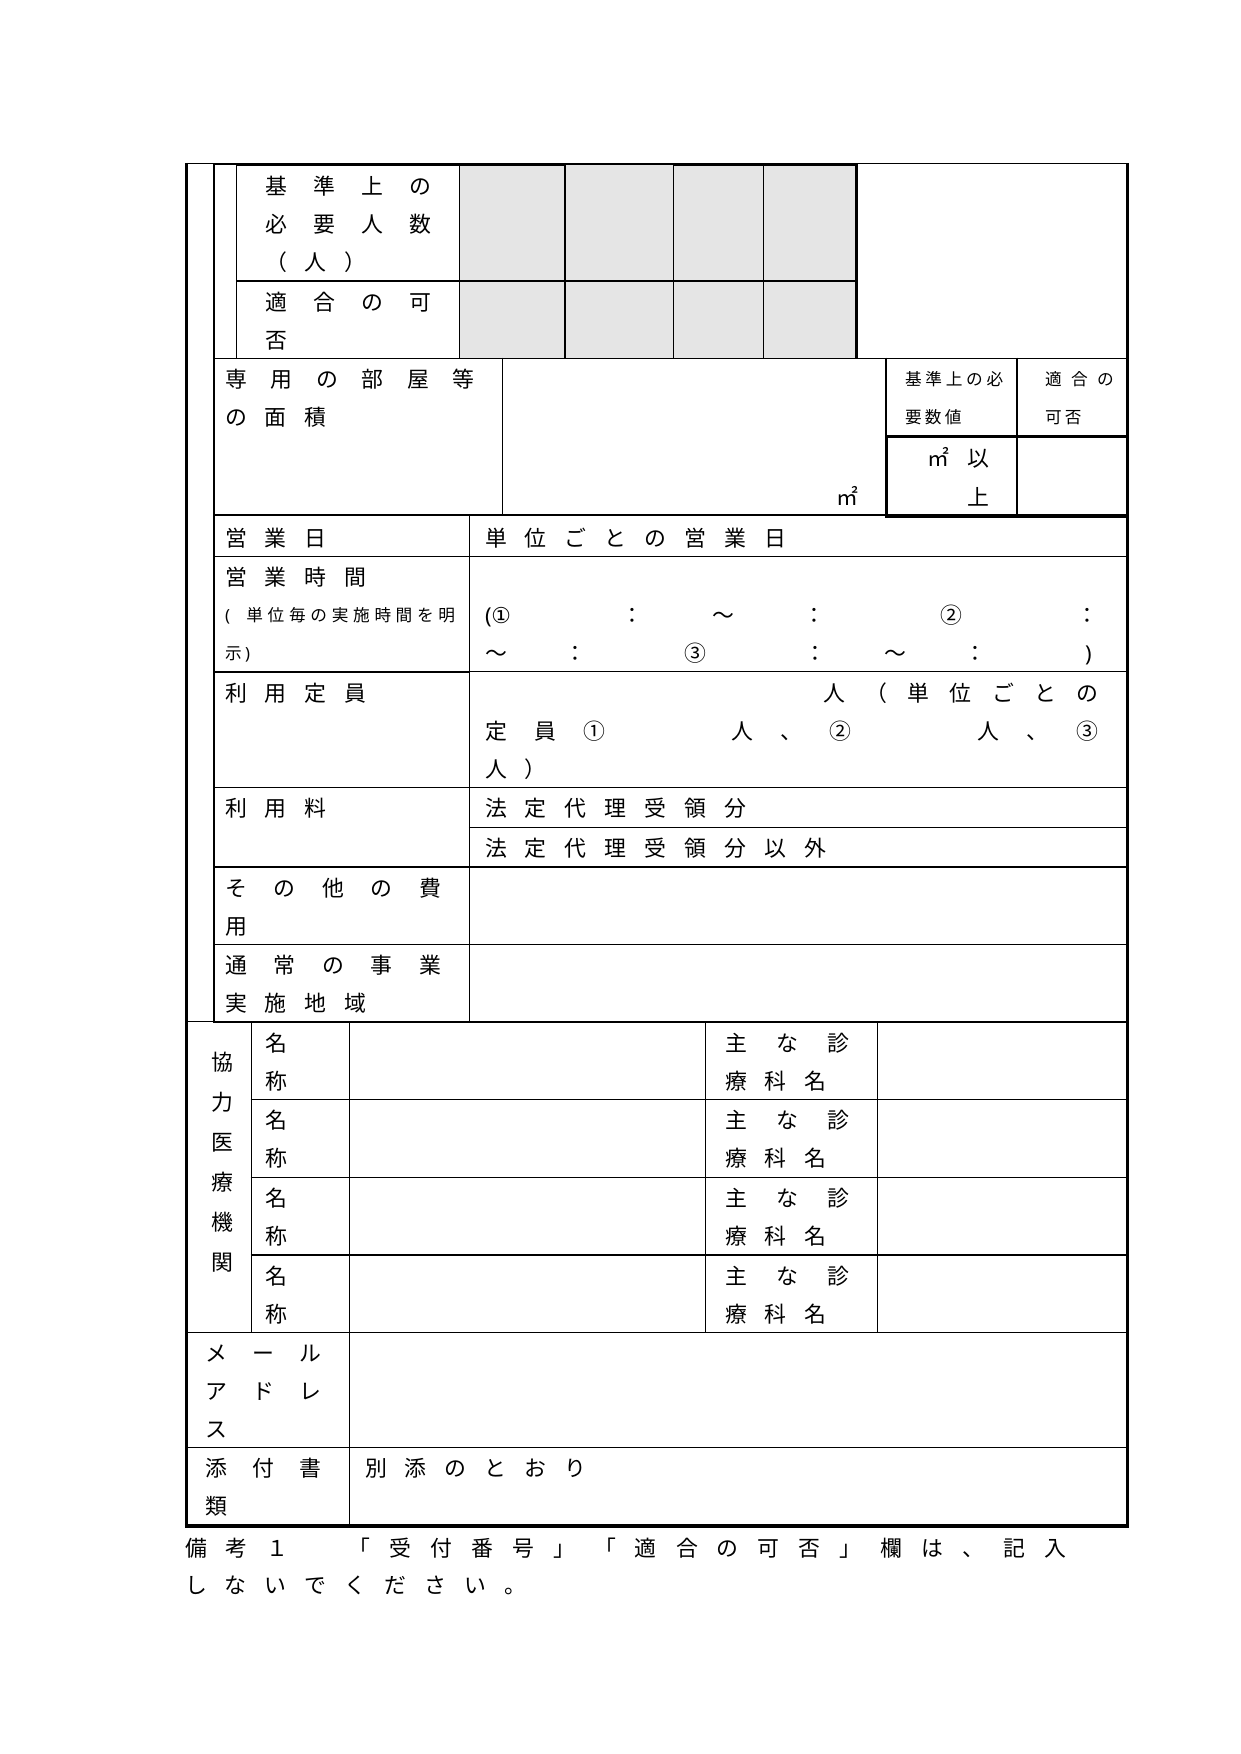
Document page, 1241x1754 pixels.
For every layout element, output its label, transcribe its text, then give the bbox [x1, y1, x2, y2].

table_cell [350, 1100, 705, 1176]
table_cell 営業時間 (単位毎の実施時間を明示) [215, 557, 469, 671]
text 備考１ 「受付番号」「適合の可否」欄は、記入しないでください。 [185, 1528, 1085, 1603]
table_cell 基準上の必要人数（人） [237, 166, 459, 280]
table_cell [566, 282, 673, 358]
table_cell [215, 165, 236, 358]
table_cell [470, 868, 1126, 943]
table_cell (① ： ～ ： ② ： ～ ： ③ ： ～ ： ) [470, 557, 1126, 671]
table_cell 営業日 [215, 516, 469, 556]
table_cell [350, 1178, 705, 1254]
table_cell [460, 282, 564, 358]
table_cell [764, 166, 855, 280]
table_cell 適合の可否 [1018, 359, 1126, 435]
table_cell 適合の可否 [237, 282, 459, 358]
table_cell 人（単位ごとの定員① 人、② 人、③ 人） [470, 672, 1126, 787]
table_cell 利用定員 [215, 673, 469, 787]
table_cell [878, 1178, 1126, 1254]
table_cell [350, 1256, 705, 1332]
table_cell 主な診療科名 [706, 1256, 877, 1332]
table_cell [674, 282, 763, 358]
table_cell 主な診療科名 [706, 1178, 877, 1254]
table_cell 法定代理受領分以外 [470, 828, 1126, 866]
table_cell [764, 282, 855, 358]
table_cell 専用の部屋等の面積 [215, 359, 502, 514]
table_cell 名称 [252, 1256, 349, 1332]
table_cell メールアドレス [188, 1333, 349, 1447]
table_cell [1018, 438, 1126, 514]
table_cell 利用料 [215, 788, 469, 866]
table_cell [878, 1256, 1126, 1332]
table_cell その他の費用 [215, 868, 469, 943]
table_cell [878, 1023, 1126, 1099]
table_cell [460, 166, 564, 280]
table_cell 名称 [252, 1100, 349, 1176]
table_cell 添付書類 [188, 1448, 349, 1524]
table_cell 名称 [252, 1023, 349, 1099]
table_cell 主な診療科名 [706, 1023, 877, 1099]
table_cell [350, 1023, 705, 1099]
table_cell 通常の事業実施地域 [215, 945, 469, 1021]
table_cell 基準上の必要数値 [887, 359, 1016, 435]
table_cell [350, 1333, 1126, 1447]
table_cell 協力医療機関 [188, 1022, 251, 1332]
table_cell ㎡ [503, 359, 885, 514]
table_cell [674, 166, 763, 280]
table_cell 法定代理受領分 [470, 788, 1126, 826]
table_cell 名称 [252, 1178, 349, 1254]
table_cell [878, 1100, 1126, 1176]
table_cell [470, 945, 1126, 1021]
table_cell 別添のとおり [350, 1448, 1126, 1524]
table_cell [566, 165, 673, 280]
table_cell 主な診療科名 [706, 1100, 877, 1176]
table_cell 単位ごとの営業日 [470, 516, 1126, 556]
table_cell ㎡以上 [888, 438, 1016, 514]
